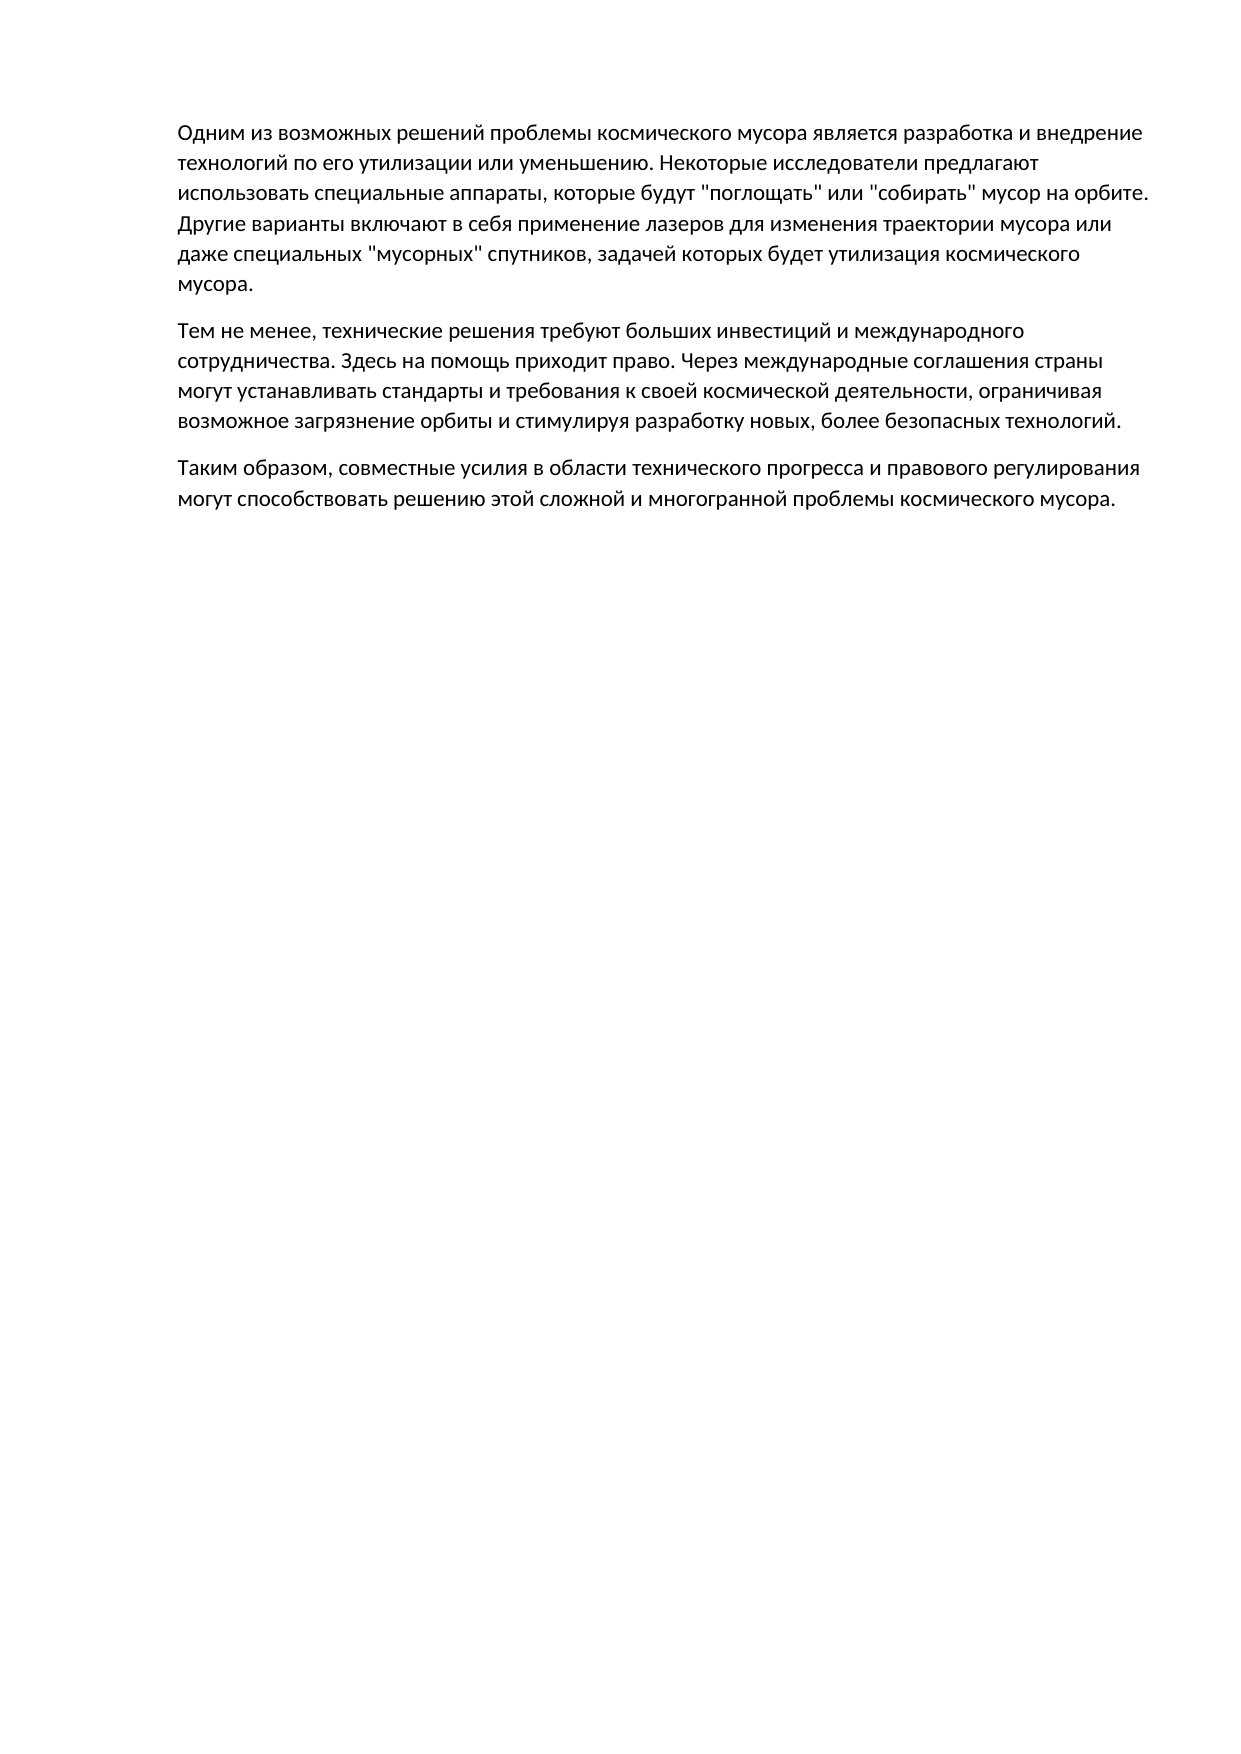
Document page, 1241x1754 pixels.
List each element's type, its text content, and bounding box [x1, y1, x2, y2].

text Тем не менее, технические решения требуют больших инвестиций и международного сотрудничества. Здесь на помощь приходит право. Через международные соглашения страны могут устанавливать стандарты и требования к своей космической деятельности, ограничивая возможное загрязнение орбиты и стимулируя разработку новых, более безопасных технологий. [177, 316, 1152, 435]
text Таким образом, совместные усилия в области технического прогресса и правового регулирования могут способствовать решению этой сложной и многогранной проблемы космического мусора. [177, 453, 1152, 512]
text Одним из возможных решений проблемы космического мусора является разработка и внедрение технологий по его утилизации или уменьшению. Некоторые исследователи предлагают использовать специальные аппараты, которые будут "поглощать" или "собирать" мусор на орбите. Другие варианты включают в себя применение лазеров для изменения траектории мусора или даже специальных "мусорных" спутников, задачей которых будет утилизация космического мусора. [177, 118, 1152, 297]
